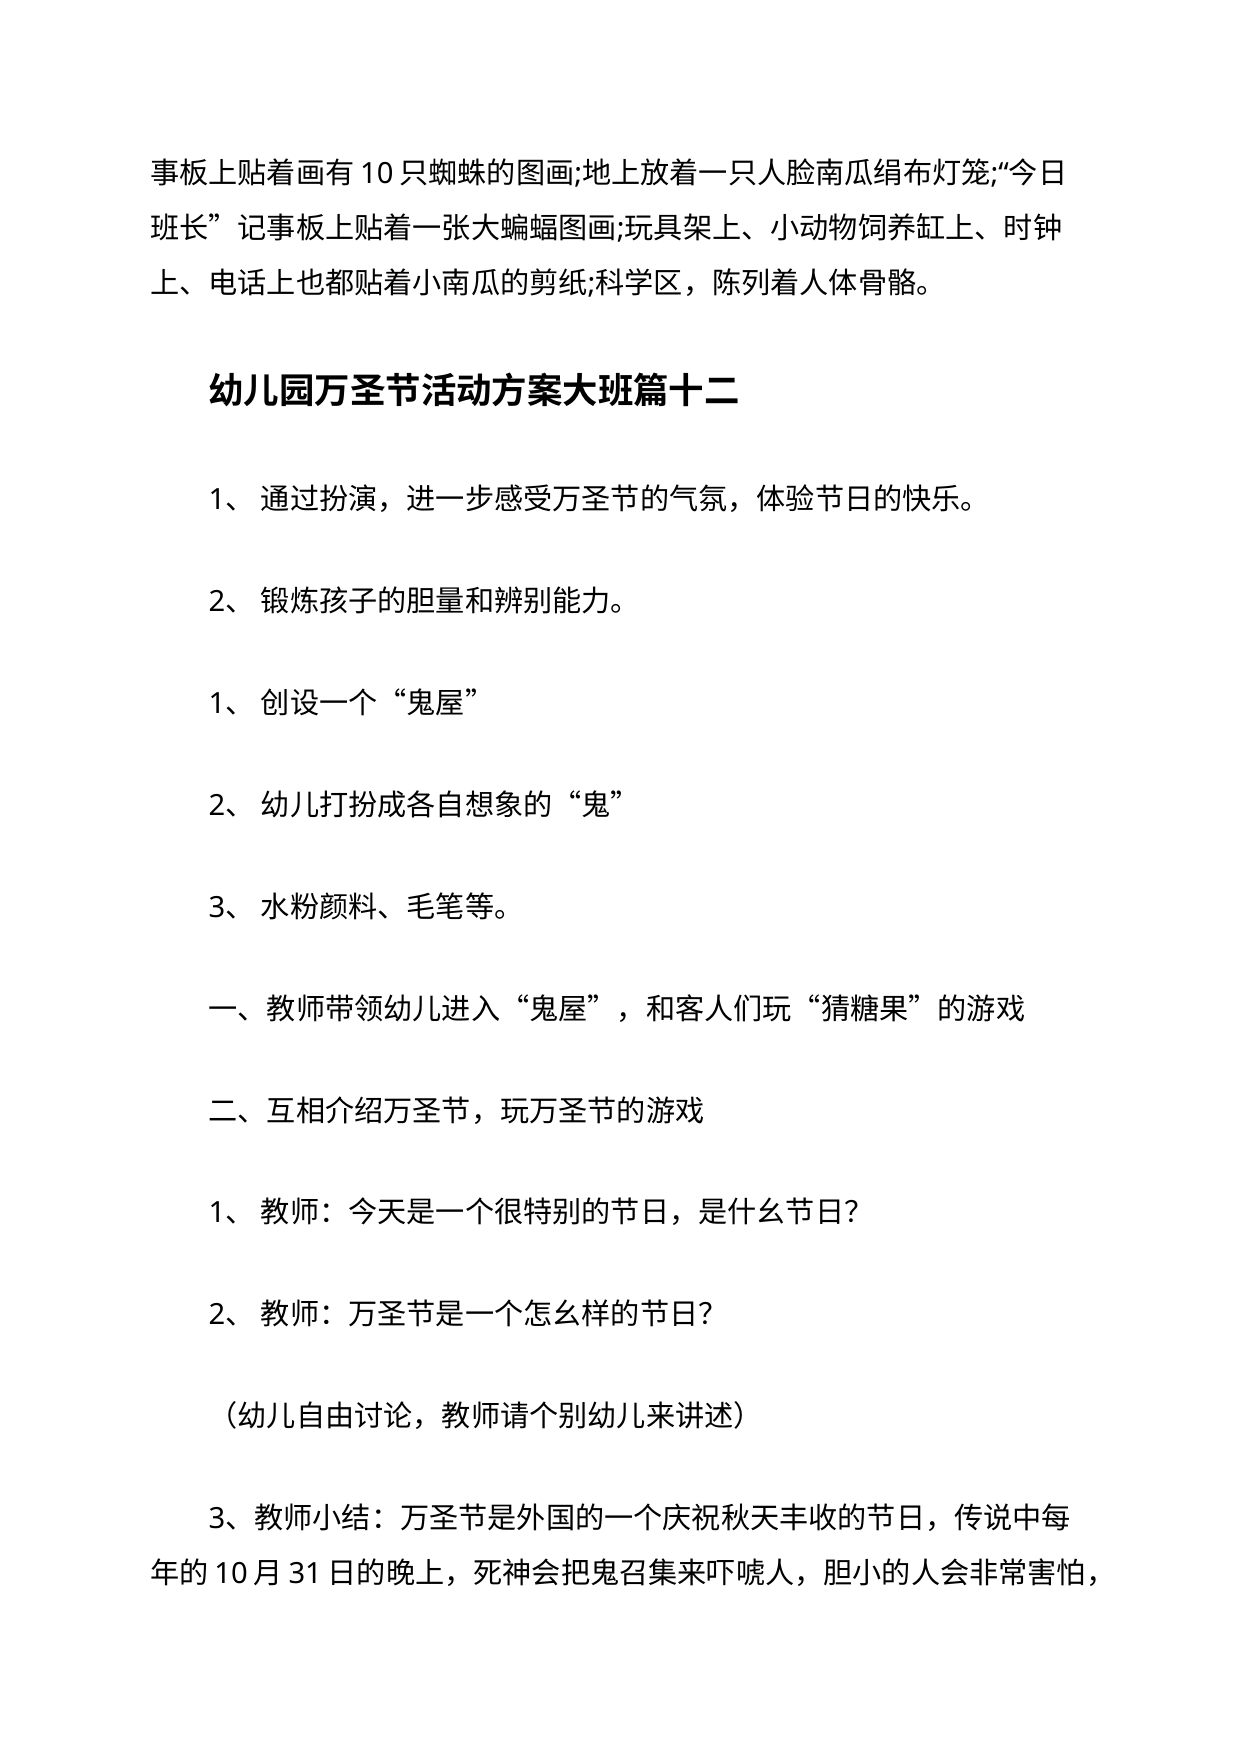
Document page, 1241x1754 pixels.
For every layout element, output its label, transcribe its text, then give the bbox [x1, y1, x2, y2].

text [150, 1494, 1090, 1592]
text （幼儿自由讨论，教师请个别幼儿来讲述） [150, 1393, 1090, 1435]
text 幼儿园万圣节活动方案大班篇十二 [150, 362, 1090, 413]
text 1、 教师：今天是一个很特别的节日，是什幺节日？ [150, 1189, 1090, 1231]
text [150, 150, 1090, 302]
text 2、 幼儿打扮成各自想象的“鬼” [150, 781, 1090, 824]
text 二、互相介绍万圣节，玩万圣节的游戏 [150, 1087, 1090, 1129]
text 1、 创设一个“鬼屋” [150, 679, 1090, 722]
text 3、 水粉颜料、毛笔等。 [150, 883, 1090, 926]
text 1、 通过扮演，进一步感受万圣节的气氛，体验节日的快乐。 [150, 475, 1090, 518]
text 2、 教师：万圣节是一个怎幺样的节日？ [150, 1291, 1090, 1333]
text 2、 锻炼孩子的胆量和辨别能力。 [150, 577, 1090, 620]
text 一、教师带领幼儿进入“鬼屋”，和客人们玩“猜糖果”的游戏 [150, 985, 1090, 1028]
